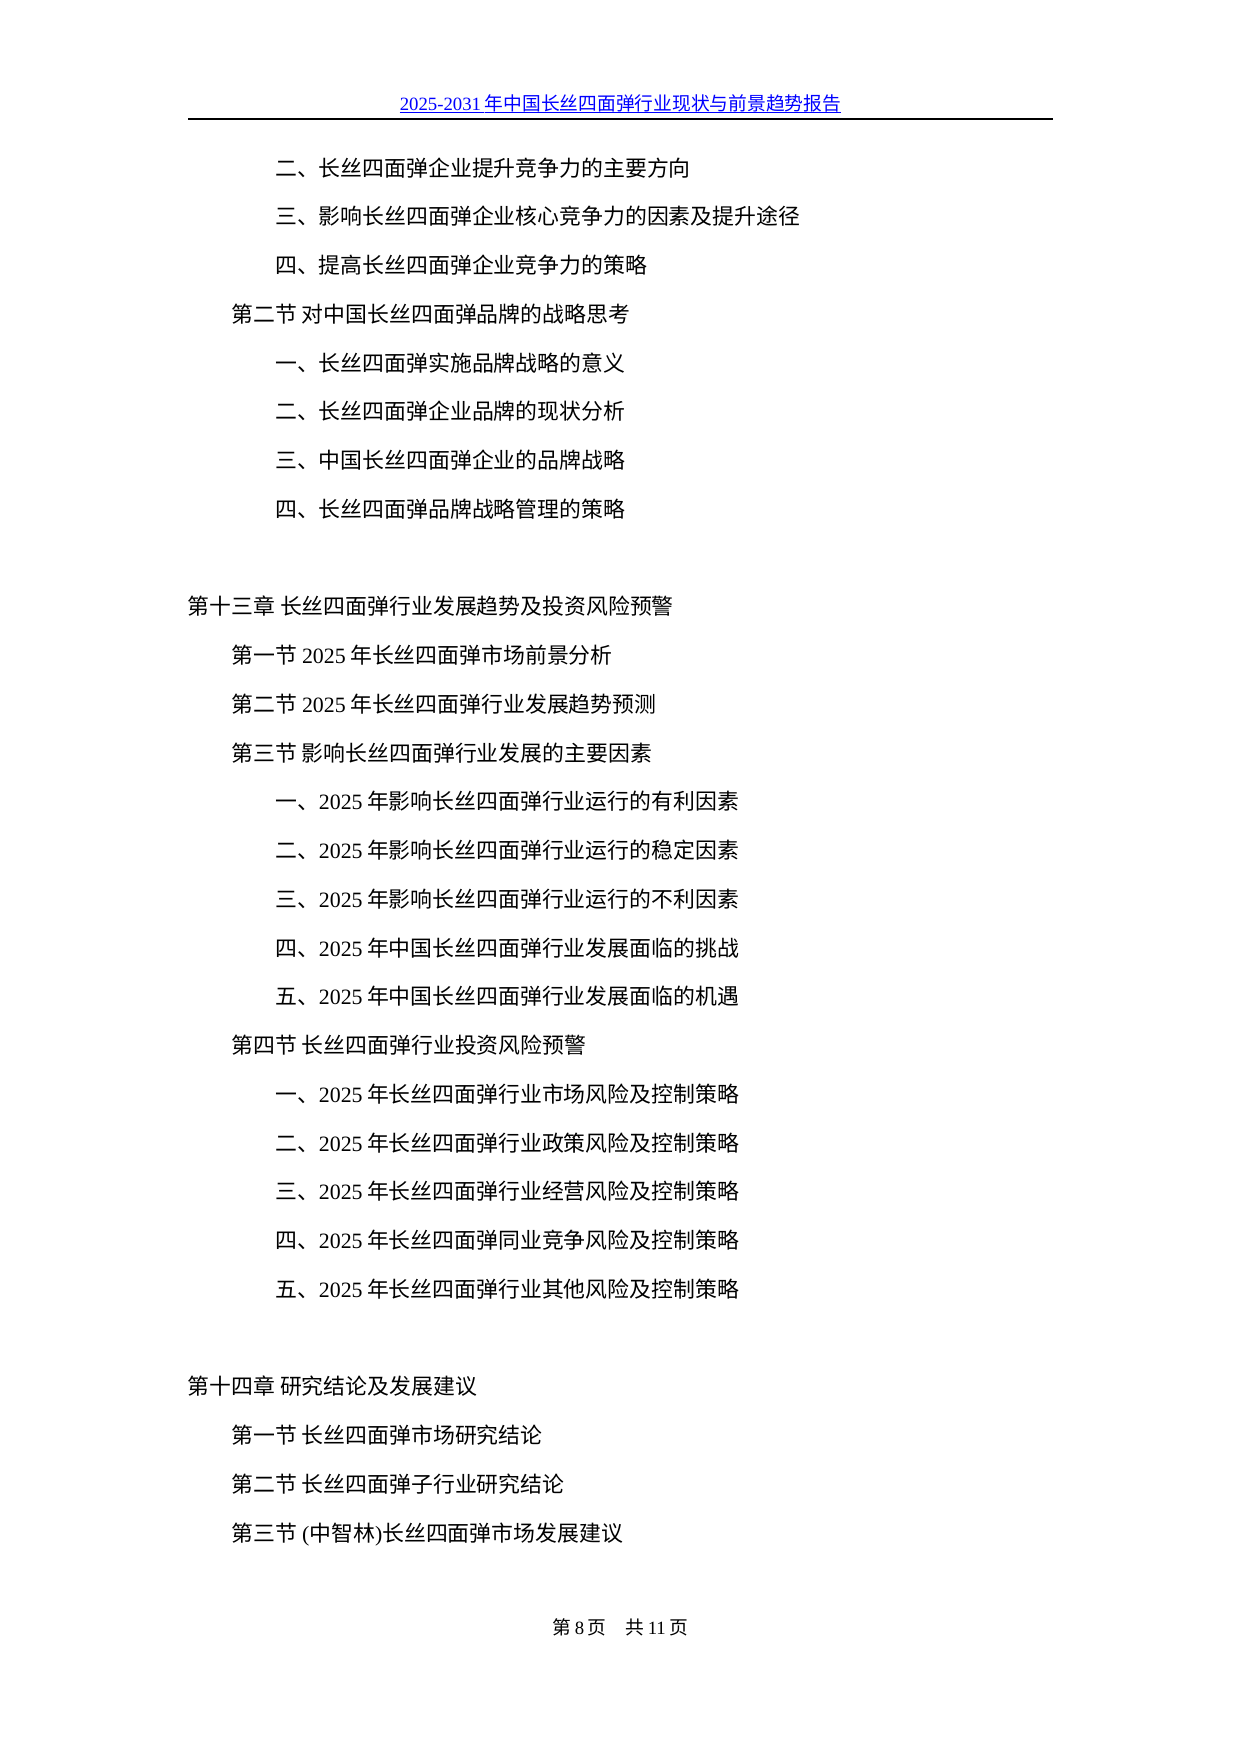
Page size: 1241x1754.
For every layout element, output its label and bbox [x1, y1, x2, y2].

text [187, 150, 1053, 1548]
